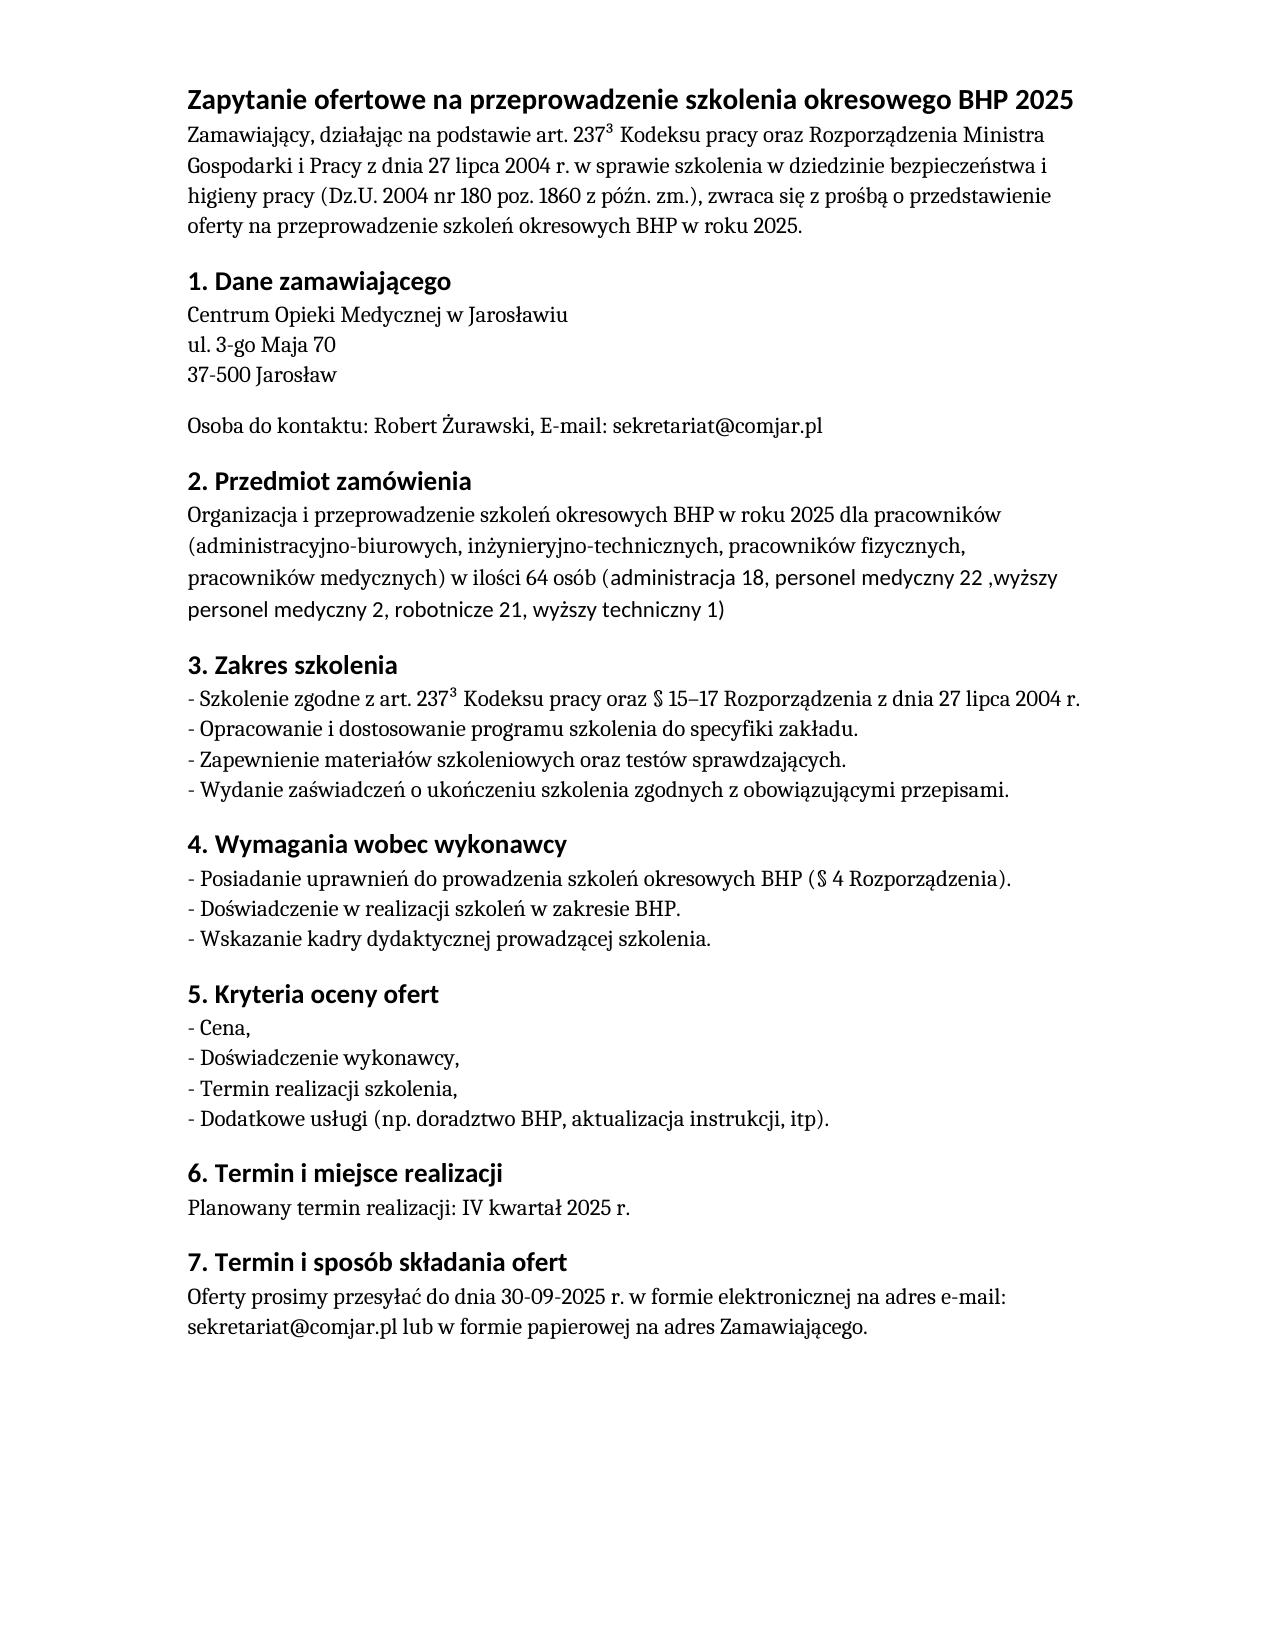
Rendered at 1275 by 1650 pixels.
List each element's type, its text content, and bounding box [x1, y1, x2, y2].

subtitle Zapytanie ofertowe na przeprowadzenie szkolenia okresowego BHP 2025 [187, 81, 1087, 117]
subtitle 4. Wymagania wobec wykonawcy [187, 828, 1087, 861]
text Centrum Opieki Medycznej w Jarosławiu ul. 3-go Maja 70 37-500 Jarosław [187, 302, 1087, 388]
subtitle 5. Kryteria oceny ofert [187, 977, 1087, 1010]
text Organizacja i przeprowadzenie szkoleń okresowych BHP w roku 2025 dla pracowników (administracyjno-biurowych, inżynieryjno-technicznych, pracowników fizycznych, pracowników medycznych) w ilości 64 osób (administracja 18, personel medyczny 22 ,wyższy personel medyczny 2, robotnicze 21, wyższy techniczny 1) [187, 502, 1087, 623]
text - Cena, - Doświadczenie wykonawcy, - Termin realizacji szkolenia, - Dodatkowe usługi (np. doradztwo BHP, aktualizacja instrukcji, itp). [187, 1015, 1087, 1132]
text - Posiadanie uprawnień do prowadzenia szkoleń okresowych BHP (§ 4 Rozporządzenia). - Doświadczenie w realizacji szkoleń w zakresie BHP. - Wskazanie kadry dydaktycznej prowadzącej szkolenia. [187, 866, 1087, 952]
subtitle 1. Dane zamawiającego [187, 264, 1087, 297]
text Planowany termin realizacji: IV kwartał 2025 r. [187, 1194, 1087, 1221]
text - Szkolenie zgodne z art. 237³ Kodeksu pracy oraz § 15–17 Rozporządzenia z dnia 27 lipca 2004 r. - Opracowanie i dostosowanie programu szkolenia do specyfiki zakładu. - Zapewnienie materiałów szkoleniowych oraz testów sprawdzających. - Wydanie zaświadczeń o ukończeniu szkolenia zgodnych z obowiązującymi przepisami. [187, 686, 1087, 803]
text Osoba do kontaktu: Robert Żurawski, E-mail: sekretariat@comjar.pl [187, 413, 1087, 439]
subtitle 2. Przedmiot zamówienia [187, 464, 1087, 497]
text Zamawiający, działając na podstawie art. 237³ Kodeksu pracy oraz Rozporządzenia Ministra Gospodarki i Pracy z dnia 27 lipca 2004 r. w sprawie szkolenia w dziedzinie bezpieczeństwa i higieny pracy (Dz.U. 2004 nr 180 poz. 1860 z późn. zm.), zwraca się z prośbą o przedstawienie oferty na przeprowadzenie szkoleń okresowych BHP w roku 2025. [187, 122, 1087, 239]
text Oferty prosimy przesyłać do dnia 30-09-2025 r. w formie elektronicznej na adres e-mail: sekretariat@comjar.pl lub w formie papierowej na adres Zamawiającego. [187, 1283, 1087, 1340]
subtitle 6. Termin i miejsce realizacji [187, 1157, 1087, 1190]
subtitle 3. Zakres szkolenia [187, 648, 1087, 681]
subtitle 7. Termin i sposób składania ofert [187, 1246, 1087, 1279]
